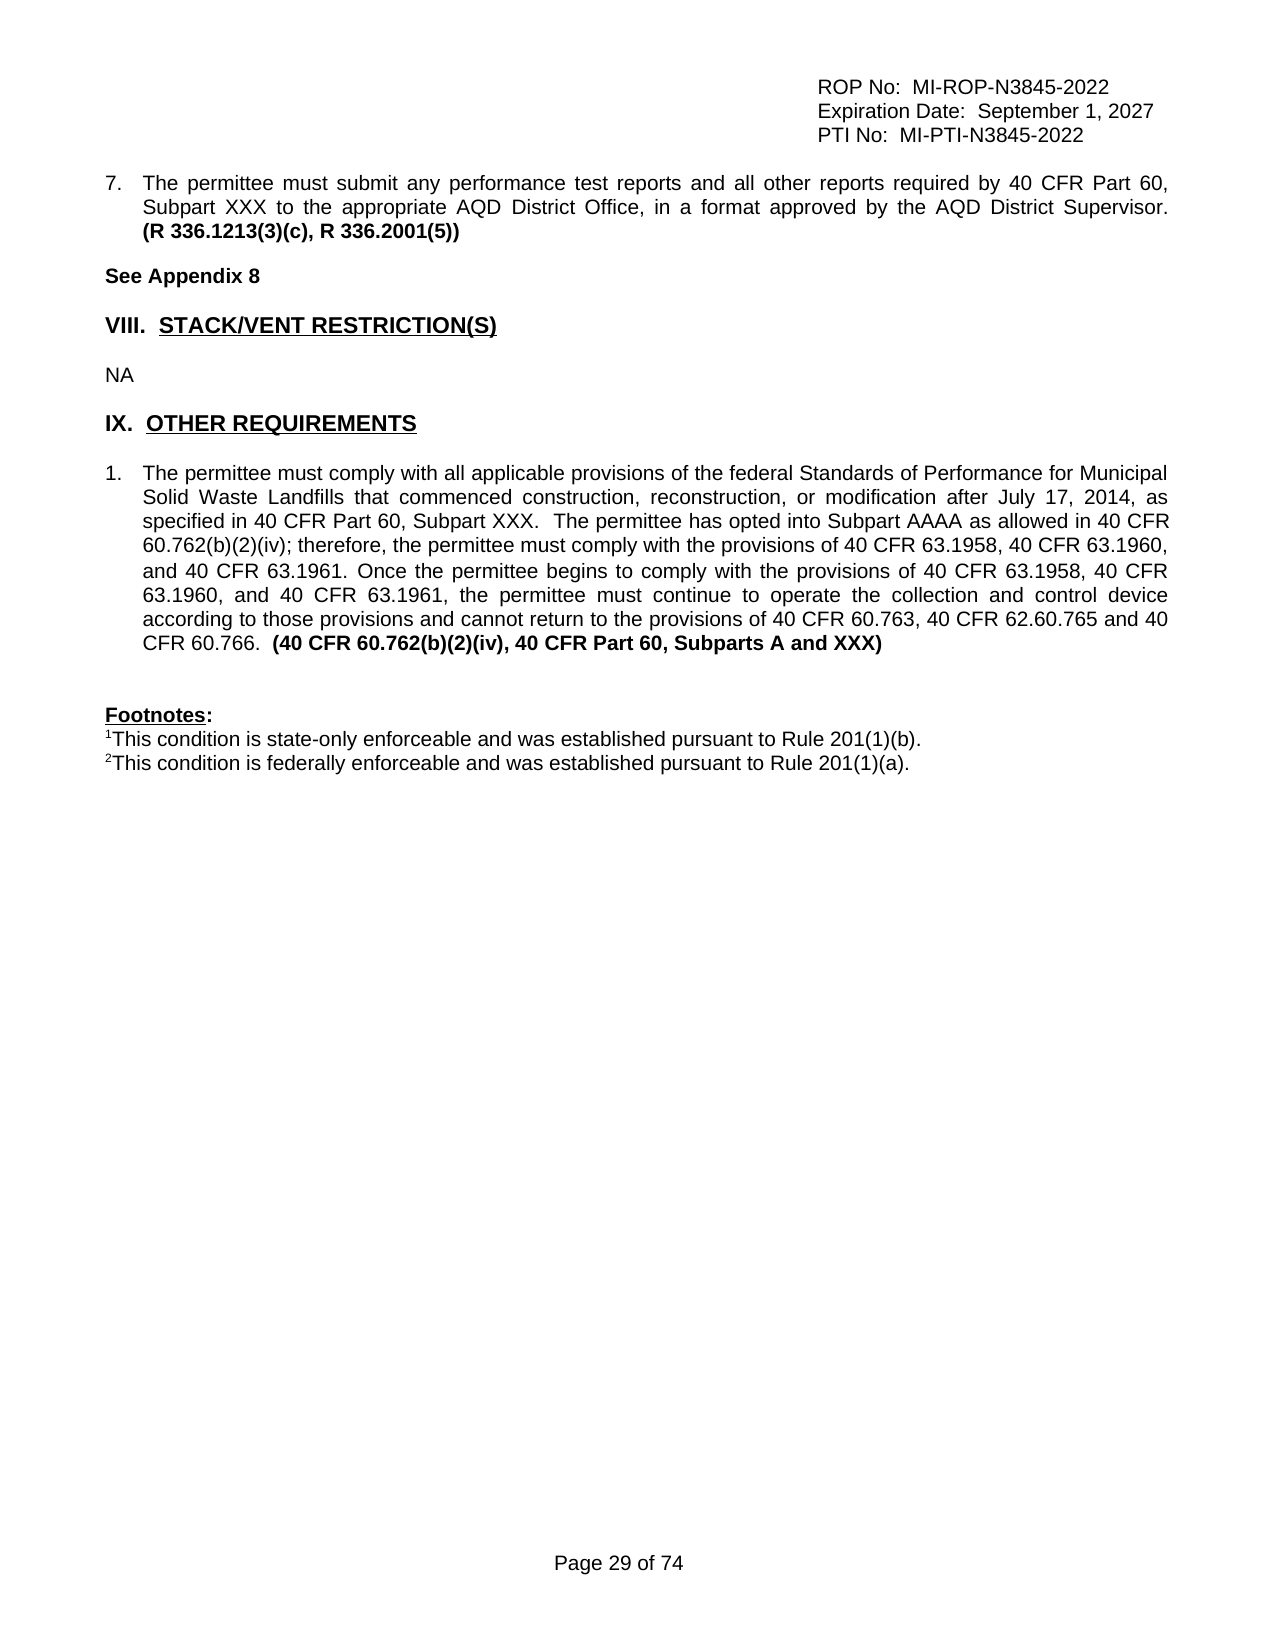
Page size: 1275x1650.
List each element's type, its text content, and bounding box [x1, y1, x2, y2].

text NA [105, 362, 1170, 386]
text 2This condition is federally enforceable and was established pursuant to Rule 201(1)(a). [105, 751, 1170, 774]
text VIII. STACK/VENT RESTRICTION(S) [105, 312, 1170, 338]
text IX. OTHER REQUIREMENTS [105, 410, 1170, 437]
list 7. The permittee must submit any performance test reports and all other reports required by 40 CFR Part 60, Subpart XXX to the appropriate AQD District Office, in a format approved by the AQD District Supervisor. (R 336.1213(3)(c), R 336.2001(5)) [105, 171, 1170, 243]
list The permittee must comply with all applicable provisions of the federal Standards of Performance for Municipal Solid Waste Landfills that commenced construction, reconstruction, or modification after July 17, 2014, as specified in 40 CFR Part 60, Subpart XXX. The permittee has opted into Subpart AAAA as allowed in 40 CFR 60.762(b)(2)(iv); therefore, the permittee must comply with the provisions of 40 CFR 63.1958, 40 CFR 63.1960, and 40 CFR 63.1961. Once the permittee begins to comply with the provisions of 40 CFR 63.1958, 40 CFR 63.1960, and 40 CFR 63.1961, the permittee must continue to operate the collection and control device according to those provisions and cannot return to the provisions of 40 CFR 60.763, 40 CFR 62.60.765 and 40 CFR 60.766. (40 CFR 60.762(b)(2)(iv), 40 CFR Part 60, Subparts A and XXX) [105, 461, 1170, 655]
text See Appendix 8 [105, 264, 1170, 288]
text 1This condition is state-only enforceable and was established pursuant to Rule 201(1)(b). [105, 727, 1170, 751]
text Footnotes: [105, 703, 1170, 727]
